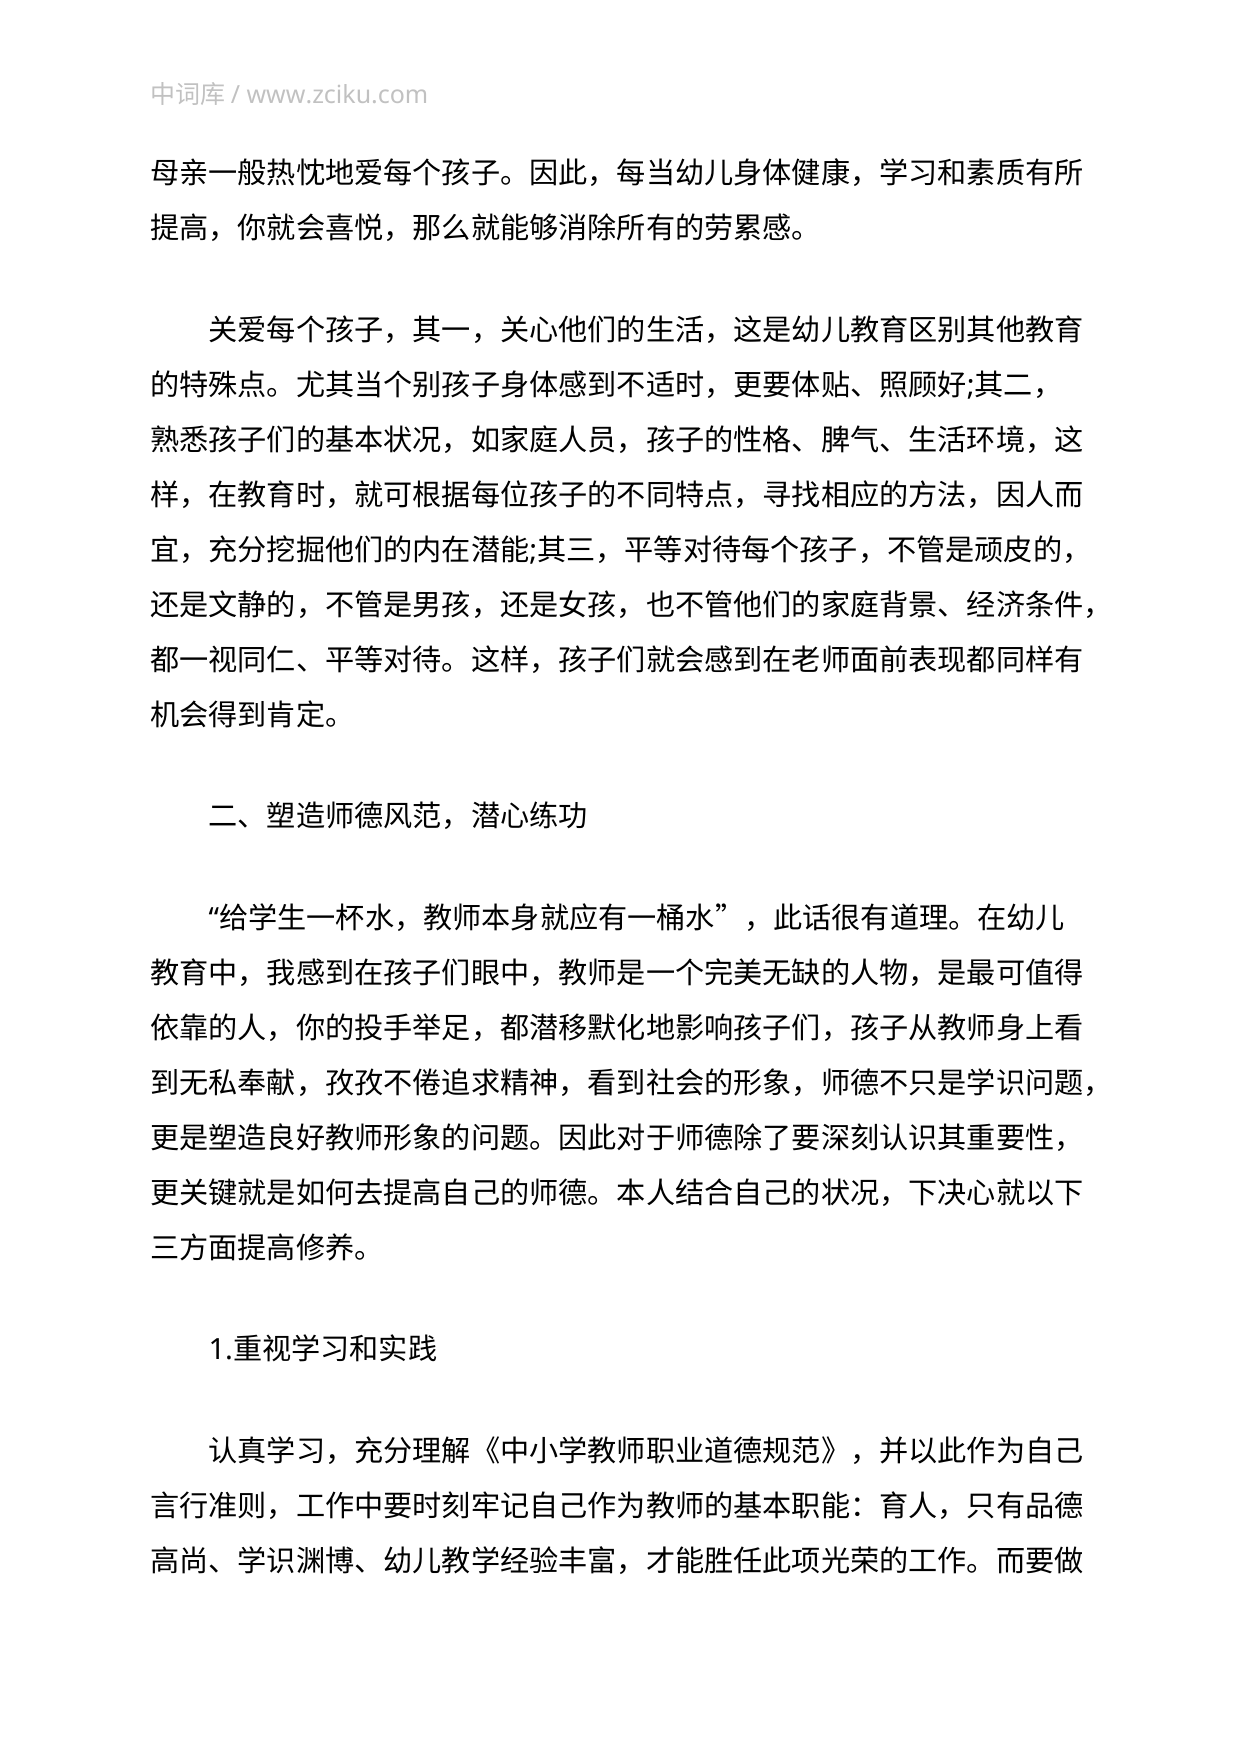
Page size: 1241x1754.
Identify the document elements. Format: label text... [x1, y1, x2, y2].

text 1.重视学习和实践 [150, 1326, 1090, 1368]
text 关爱每个孩子，其一，关心他们的生活，这是幼儿教育区别其他教育的特殊点。尤其当个别孩子身体感到不适时，更要体贴、照顾好;其二，熟悉孩子们的基本状况，如家庭人员，孩子的性格、脾气、生活环境，这样，在教育时，就可根据每位孩子的不同特点，寻找相应的方法，因人而宜，充分挖掘他们的内在潜能;其三，平等对待每个孩子，不管是顽皮的，还是文静的，不管是男孩，还是女孩，也不管他们的家庭背景、经济条件，都一视同仁、平等对待。这样，孩子们就会感到在老师面前表现都同样有机会得到肯定。 [150, 307, 1090, 733]
text “给学生一杯水，教师本身就应有一桶水”，此话很有道理。在幼儿教育中，我感到在孩子们眼中，教师是一个完美无缺的人物，是最可值得依靠的人，你的投手举足，都潜移默化地影响孩子们，孩子从教师身上看到无私奉献，孜孜不倦追求精神，看到社会的形象，师德不只是学识问题，更是塑造良好教师形象的问题。因此对于师德除了要深刻认识其重要性，更关键就是如何去提高自己的师德。本人结合自己的状况，下决心就以下三方面提高修养。 [150, 895, 1090, 1266]
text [150, 150, 1090, 247]
text 二、塑造师德风范，潜心练功 [150, 793, 1090, 835]
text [150, 1428, 1090, 1580]
